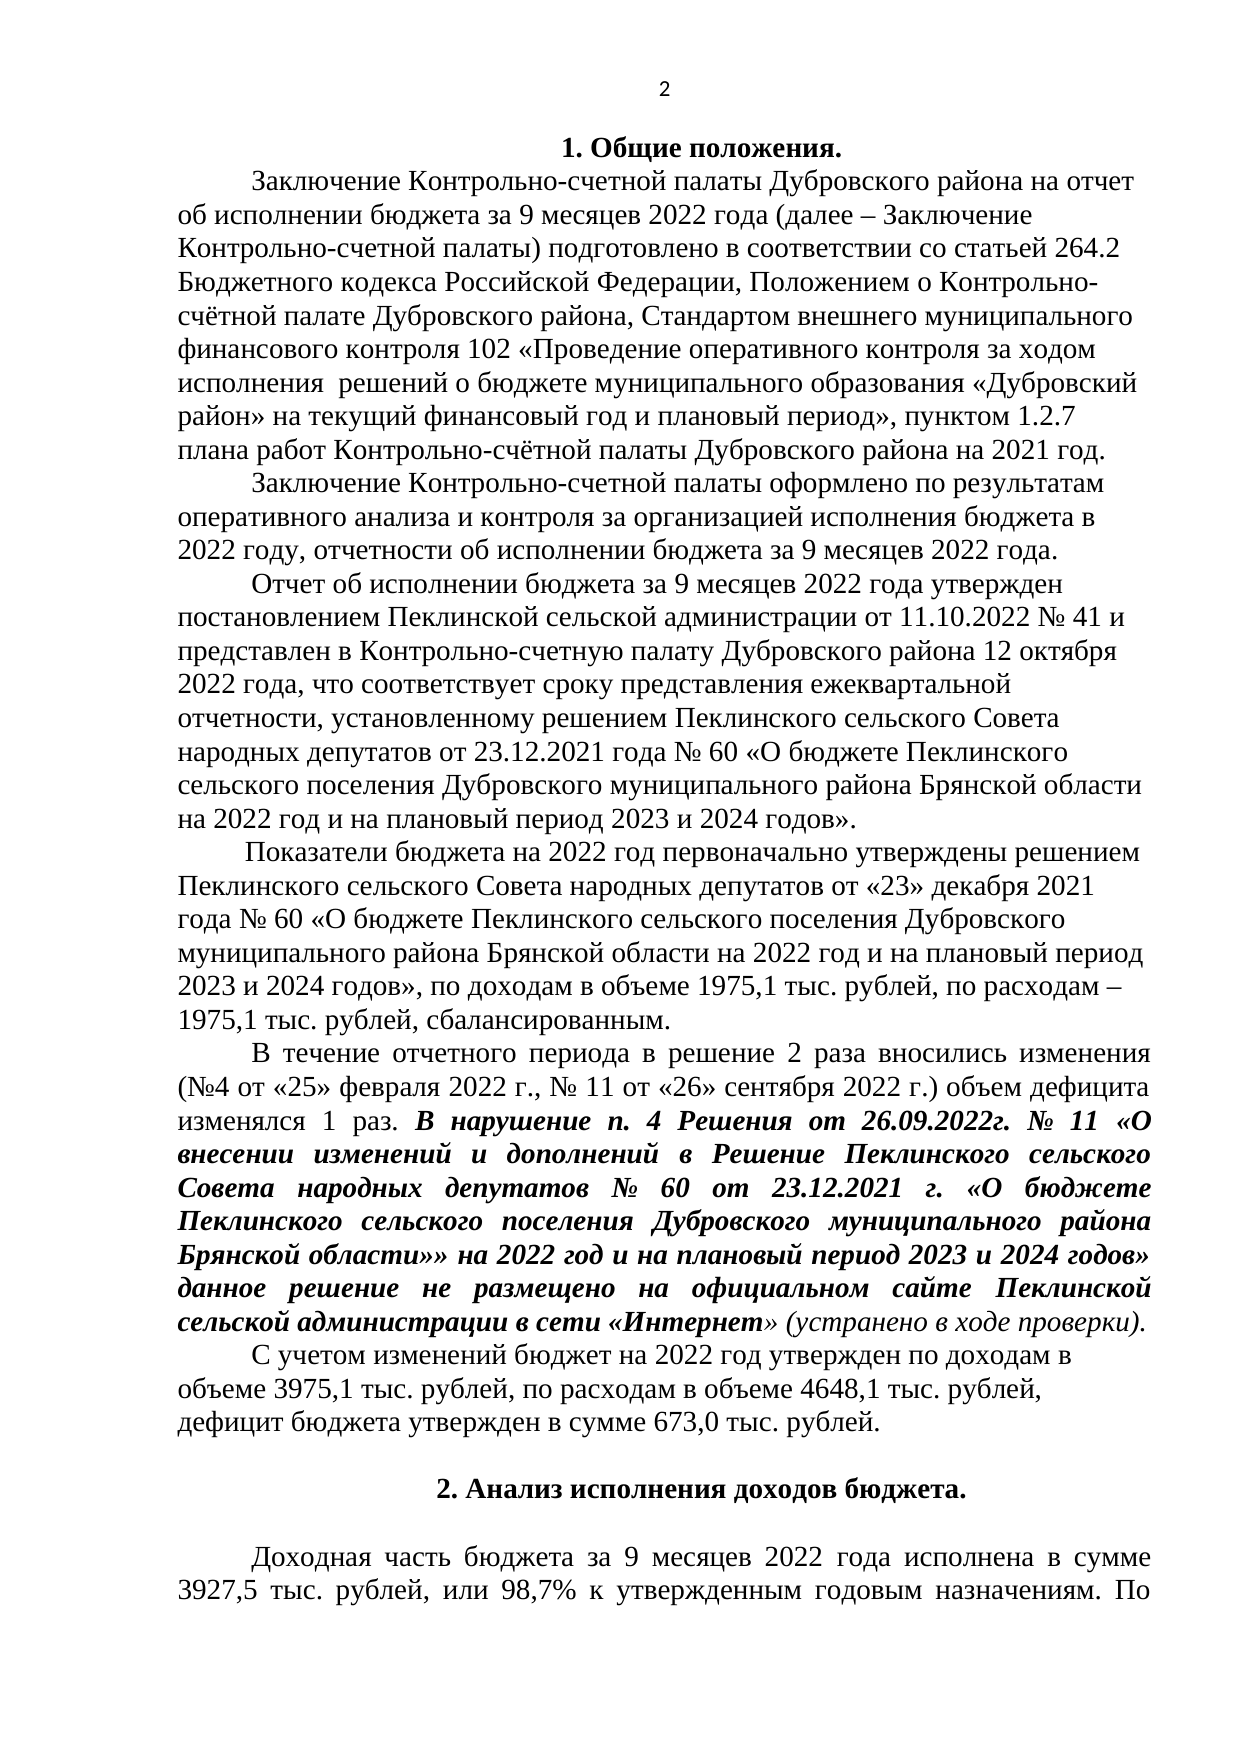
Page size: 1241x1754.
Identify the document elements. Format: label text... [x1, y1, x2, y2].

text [177, 1539, 1152, 1606]
text Показатели бюджета на 2022 год первоначально утверждены решением Пеклинского сельского Совета народных депутатов от «23» декабря 2021 года № 60 «О бюджете Пеклинского сельского поселения Дубровского муниципального района Брянской области на 2022 год и на плановый период 2023 и 2024 годов», по доходам в объеме 1975,1 тыс. рублей, по расходам – 1975,1 тыс. рублей, сбалансированным. [177, 834, 1152, 1036]
text Заключение Контрольно-счетной палаты оформлено по результатам оперативного анализа и контроля за организацией исполнения бюджета в 2022 году, отчетности об исполнении бюджета за 9 месяцев 2022 года. [177, 465, 1152, 566]
text 2. Анализ исполнения доходов бюджета. [177, 1472, 1152, 1505]
text 1. Общие положения. [177, 130, 1152, 163]
text Заключение Контрольно-счетной палаты Дубровского района на отчет об исполнении бюджета за 9 месяцев 2022 года (далее – Заключение Контрольно-счетной палаты) подготовлено в соответствии со статьей 264.2 Бюджетного кодекса Российской Федерации, Положением о Контрольно-счётной палате Дубровского района, Стандартом внешнего муниципального финансового контроля 102 «Проведение оперативного контроля за ходом исполнения решений о бюджете муниципального образования «Дубровский район» на текущий финансовый год и плановый период», пунктом 1.2.7 плана работ Контрольно-счётной палаты Дубровского района на 2021 год. [177, 163, 1152, 465]
text С учетом изменений бюджет на 2022 год утвержден по доходам в объеме 3975,1 тыс. рублей, по расходам в объеме 4648,1 тыс. рублей, дефицит бюджета утвержден в сумме 673,0 тыс. рублей. [177, 1337, 1152, 1438]
text Отчет об исполнении бюджета за 9 месяцев 2022 года утвержден постановлением Пеклинской сельской администрации от 11.10.2022 № 41 и представлен в Контрольно-счетную палату Дубровского района 12 октября 2022 года, что соответствует сроку представления ежеквартальной отчетности, установленному решением Пеклинского сельского Совета народных депутатов от 23.12.2021 года № 60 «О бюджете Пеклинского сельского поселения Дубровского муниципального района Брянской области на 2022 год и на плановый период 2023 и 2024 годов». [177, 566, 1152, 834]
text В течение отчетного периода в решение 2 раза вносились изменения (№4 от «25» февраля 2022 г., № 11 от «26» сентября 2022 г.) объем дефицита изменялся 1 раз. В нарушение п. 4 Решения от 26.09.2022г. № 11 «О внесении изменений и дополнений в Решение Пеклинского сельского Совета народных депутатов № 60 от 23.12.2021 г. «О бюджете Пеклинского сельского поселения Дубровского муниципального района Брянской области»» на 2022 год и на плановый период 2023 и 2024 годов» данное решение не размещено на официальном сайте Пеклинской сельской администрации в сети «Интернет» (устранено в ходе проверки). [177, 1036, 1152, 1337]
